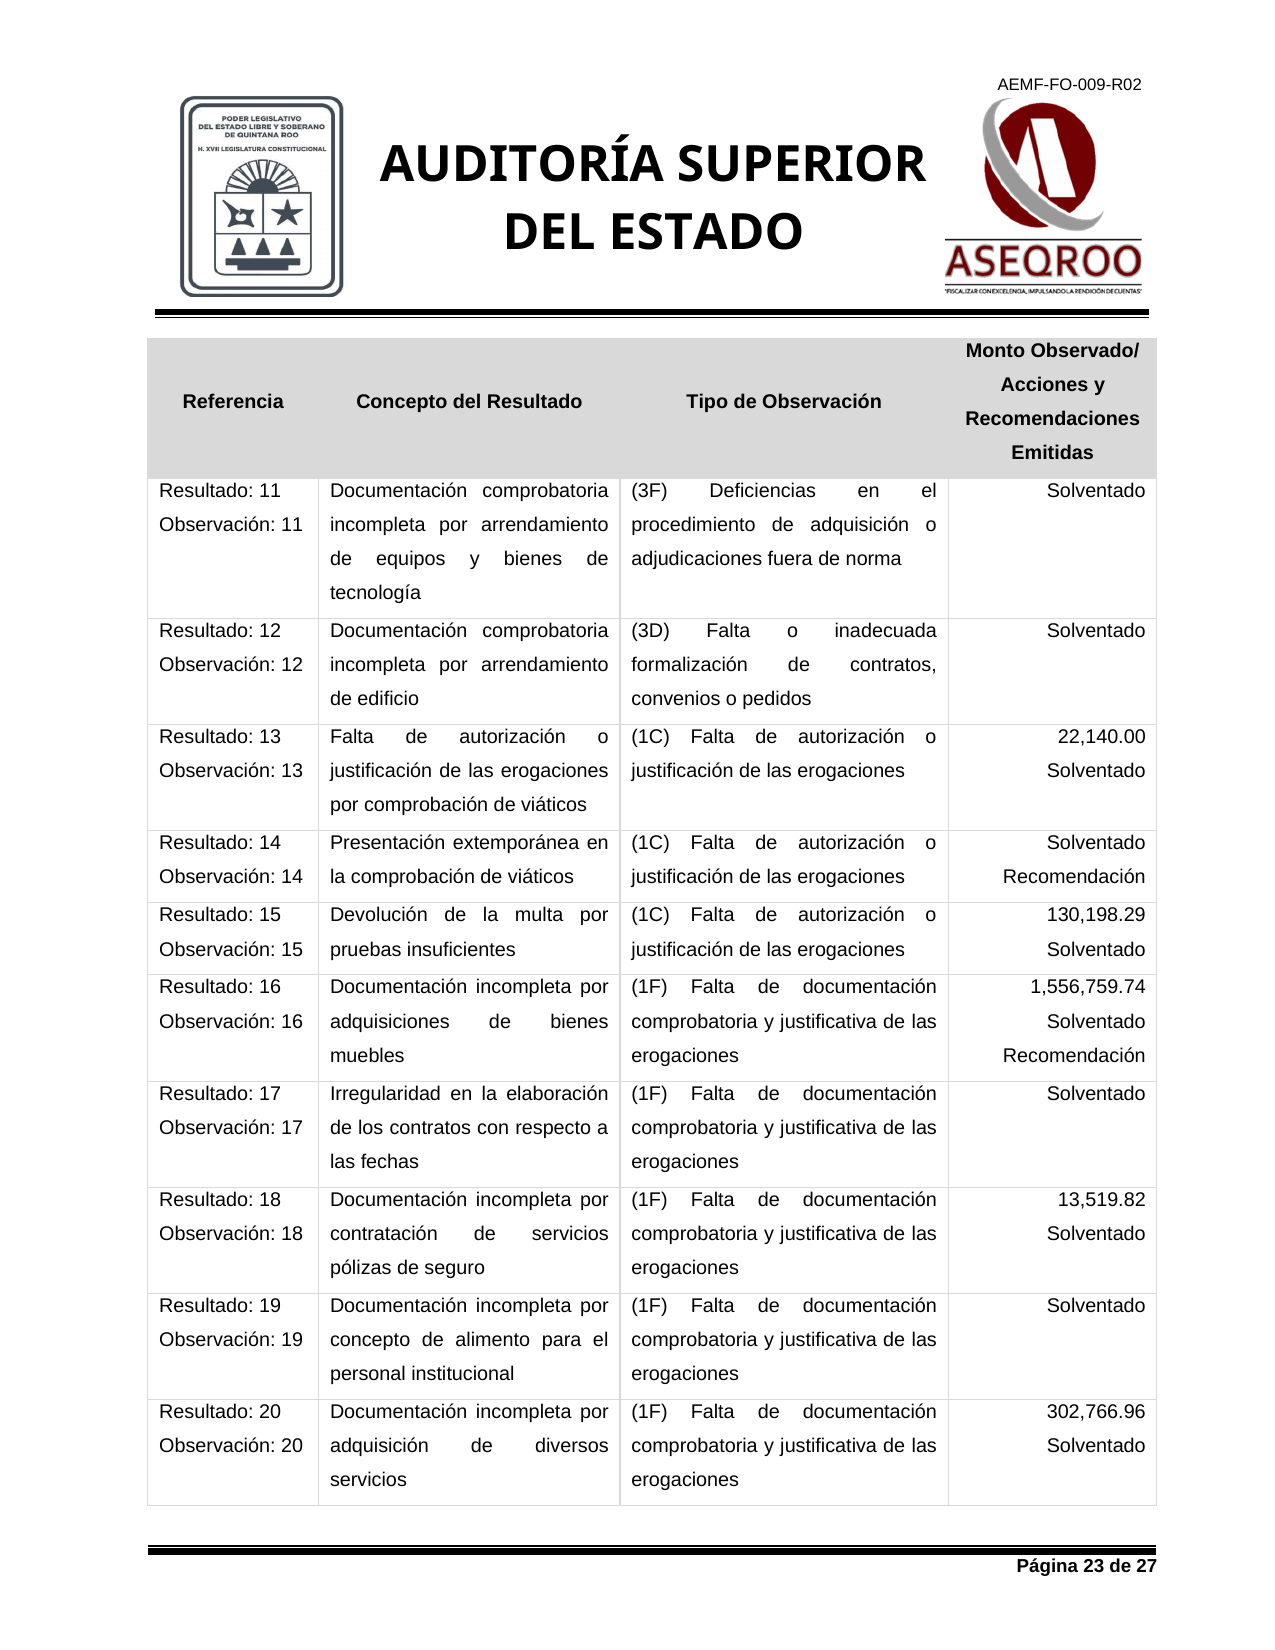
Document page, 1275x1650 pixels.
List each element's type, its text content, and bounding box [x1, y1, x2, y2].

table_cell 302,766.96 Solventado [949, 1400, 1156, 1505]
table_cell Documentación incompleta por contratación de servicios pólizas de seguro [319, 1188, 619, 1293]
table_header Referencia [148, 339, 318, 478]
table_cell Devolución de la multa por pruebas insuficientes [319, 903, 619, 974]
table_cell (1F) Falta de documentación comprobatoria y justificativa de las erogaciones [621, 1294, 948, 1399]
table_cell Resultado: 19 Observación: 19 [148, 1294, 318, 1399]
table_cell Solventado [949, 479, 1156, 618]
table_cell Resultado: 15 Observación: 15 [148, 903, 318, 974]
table_cell Documentación incompleta por adquisiciones de bienes muebles [319, 975, 619, 1081]
table_cell (3F) Deficiencias en el procedimiento de adquisición o adjudicaciones fuera de norma [621, 479, 948, 618]
table_cell Resultado: 18 Observación: 18 [148, 1188, 318, 1293]
table_header Tipo de Observación [621, 339, 948, 478]
table_cell 13,519.82 Solventado [949, 1188, 1156, 1293]
table_cell (3D) Falta o inadecuada formalización de contratos, convenios o pedidos [621, 619, 948, 724]
table_cell (1F) Falta de documentación comprobatoria y justificativa de las erogaciones [621, 1082, 948, 1187]
table_cell Resultado: 14 Observación: 14 [148, 831, 318, 902]
table_cell Documentación comprobatoria incompleta por arrendamiento de edificio [319, 619, 619, 724]
table_cell Presentación extemporánea en la comprobación de viáticos [319, 831, 619, 902]
table_cell (1F) Falta de documentación comprobatoria y justificativa de las erogaciones [621, 975, 948, 1081]
table_cell Irregularidad en la elaboración de los contratos con respecto a las fechas [319, 1082, 619, 1187]
table_cell Falta de autorización o justificación de las erogaciones por comprobación de viáticos [319, 725, 619, 830]
table_cell Resultado: 17 Observación: 17 [148, 1082, 318, 1187]
table_cell Resultado: 20 Observación: 20 [148, 1400, 318, 1505]
table_cell 1,556,759.74 Solventado Recomendación [949, 975, 1156, 1081]
table_cell (1C) Falta de autorización o justificación de las erogaciones [621, 725, 948, 830]
table_cell (1C) Falta de autorización o justificación de las erogaciones [621, 903, 948, 974]
table_cell Solventado [949, 1294, 1156, 1399]
table_cell (1F) Falta de documentación comprobatoria y justificativa de las erogaciones [621, 1400, 948, 1505]
table_cell Documentación comprobatoria incompleta por arrendamiento de equipos y bienes de tecnología [319, 479, 619, 618]
table_cell Resultado: 13 Observación: 13 [148, 725, 318, 830]
table_cell Resultado: 11 Observación: 11 [148, 479, 318, 618]
table_header Concepto del Resultado [319, 339, 619, 478]
table_cell 130,198.29 Solventado [949, 903, 1156, 974]
table_cell Documentación incompleta por concepto de alimento para el personal institucional [319, 1294, 619, 1399]
table_cell Solventado Recomendación [949, 831, 1156, 902]
table_cell (1F) Falta de documentación comprobatoria y justificativa de las erogaciones [621, 1188, 948, 1293]
table_header Monto Observado/ Acciones y Recomendaciones Emitidas [949, 339, 1156, 478]
table_cell Documentación incompleta por adquisición de diversos servicios [319, 1400, 619, 1505]
table_cell (1C) Falta de autorización o justificación de las erogaciones [621, 831, 948, 902]
table_cell Solventado [949, 1082, 1156, 1187]
picture [178, 95, 346, 297]
table_cell Resultado: 12 Observación: 12 [148, 619, 318, 724]
picture [944, 98, 1142, 294]
table_cell Resultado: 16 Observación: 16 [148, 975, 318, 1081]
table_cell 22,140.00 Solventado [949, 725, 1156, 830]
table_cell Solventado [949, 619, 1156, 724]
